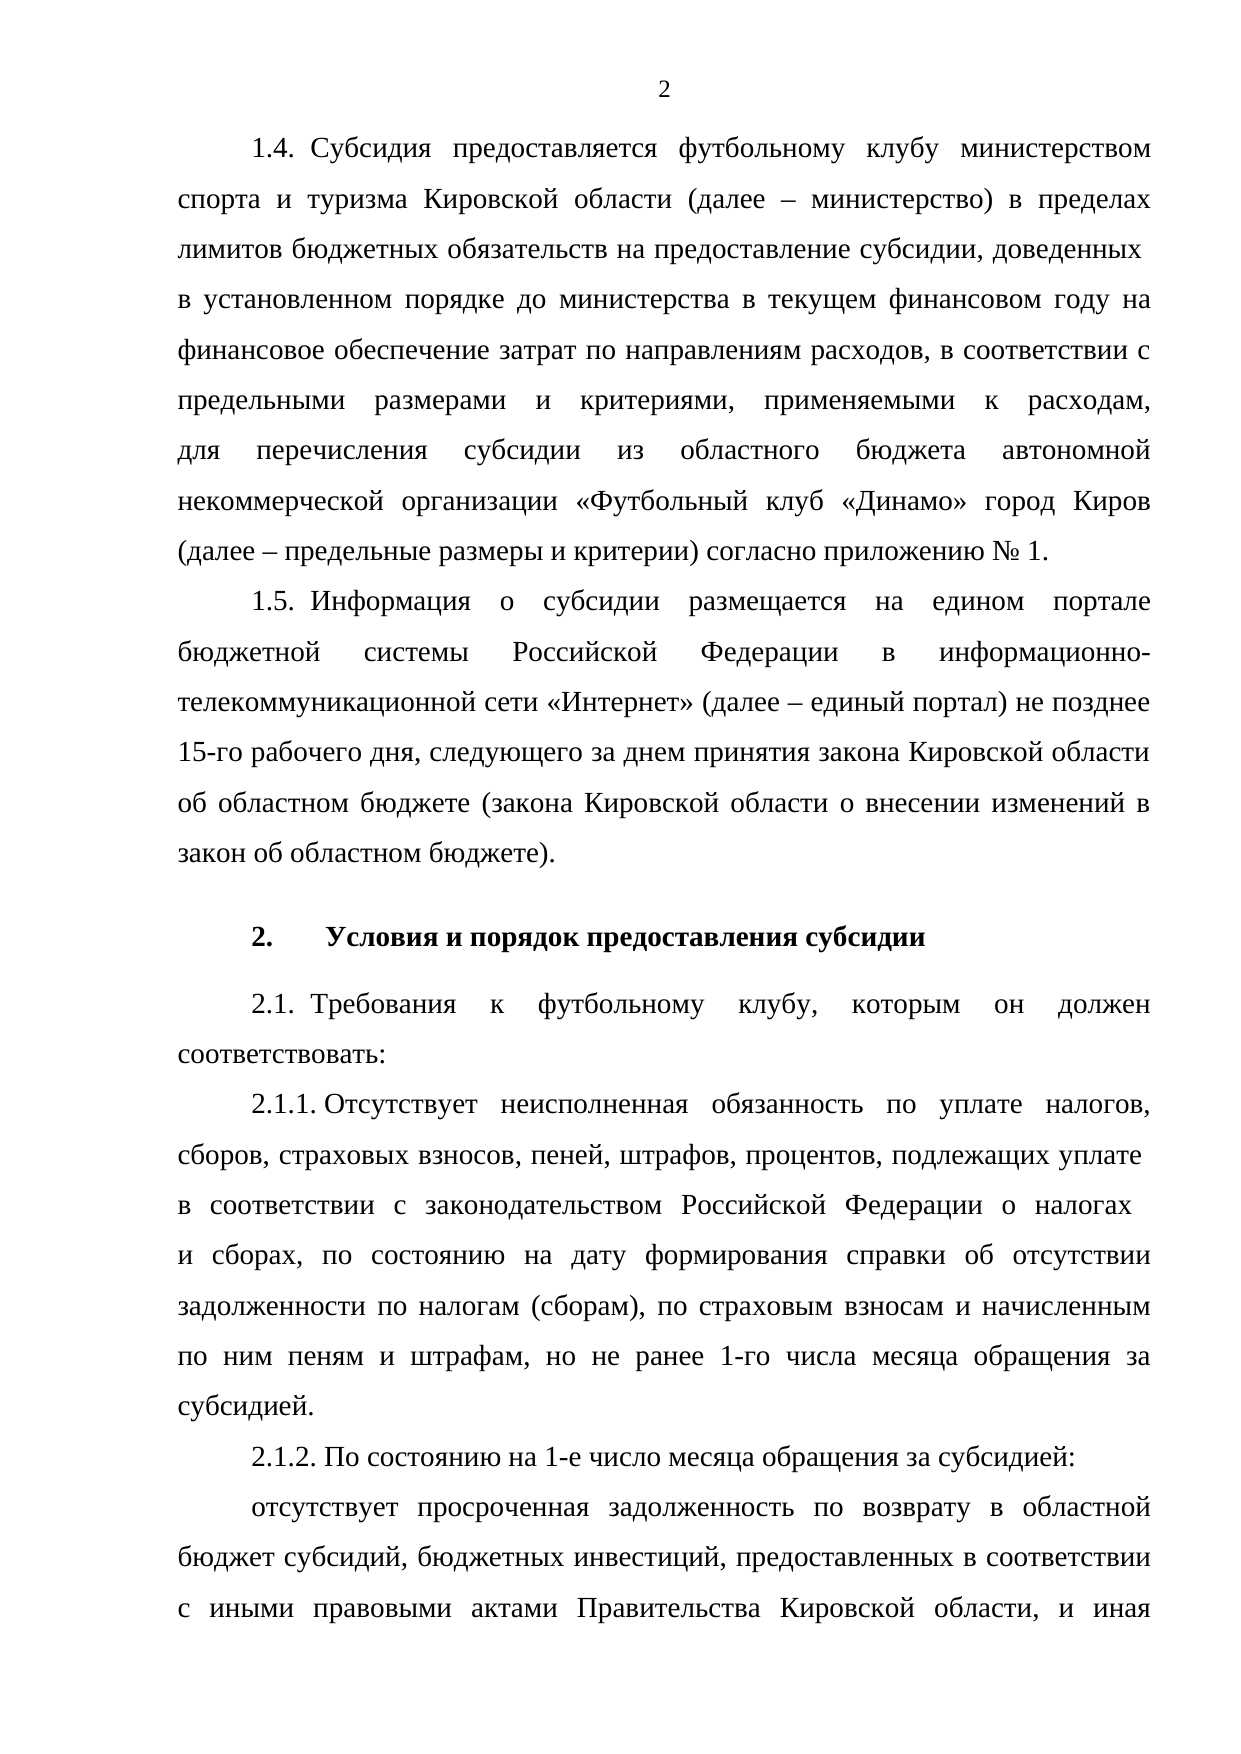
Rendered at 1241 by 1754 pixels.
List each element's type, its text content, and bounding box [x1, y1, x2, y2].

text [177, 1489, 1152, 1623]
list Субсидия предоставляется футбольному клубу министерством спорта и туризма Кировской области (далее – министерство) в пределах лимитов бюджетных обязательств на предоставление субсидии, доведенных в установленном порядке до министерства в текущем финансовом году на финансовое обеспечение затрат по направлениям расходов, в соответствии с предельными размерами и критериями, применяемыми к расходам, для перечисления субсидии из областного бюджета автономной некоммерческой организации «Футбольный клуб «Динамо» город Киров (далее – предельные размеры и критерии) согласно приложению № 1. [177, 131, 1152, 567]
list Требования к футбольному клубу, которым он должен соответствовать: [177, 986, 1152, 1070]
text 2.1.2. По состоянию на 1-е число месяца обращения за субсидией: [177, 1439, 1152, 1472]
text 2.1.1. Отсутствует неисполненная обязанность по уплате налогов, сборов, страховых взносов, пеней, штрафов, процентов, подлежащих уплате в соответствии с законодательством Российской Федерации о налогах и сборах, по состоянию на дату формирования справки об отсутствии задолженности по налогам (сборам), по страховым взносам и начисленным по ним пеням и штрафам, но не ранее 1-го числа месяца обращения за субсидией. [177, 1087, 1152, 1422]
list Условия и порядок предоставления субсидии [177, 919, 1152, 952]
list Информация о субсидии размещается на едином портале бюджетной системы Российской Федерации в информационно-телекоммуникационной сети «Интернет» (далее – единый портал) не позднее 15-го рабочего дня, следующего за днем принятия закона Кировской области об областном бюджете (закона Кировской области о внесении изменений в закон об областном бюджете). [177, 583, 1152, 868]
